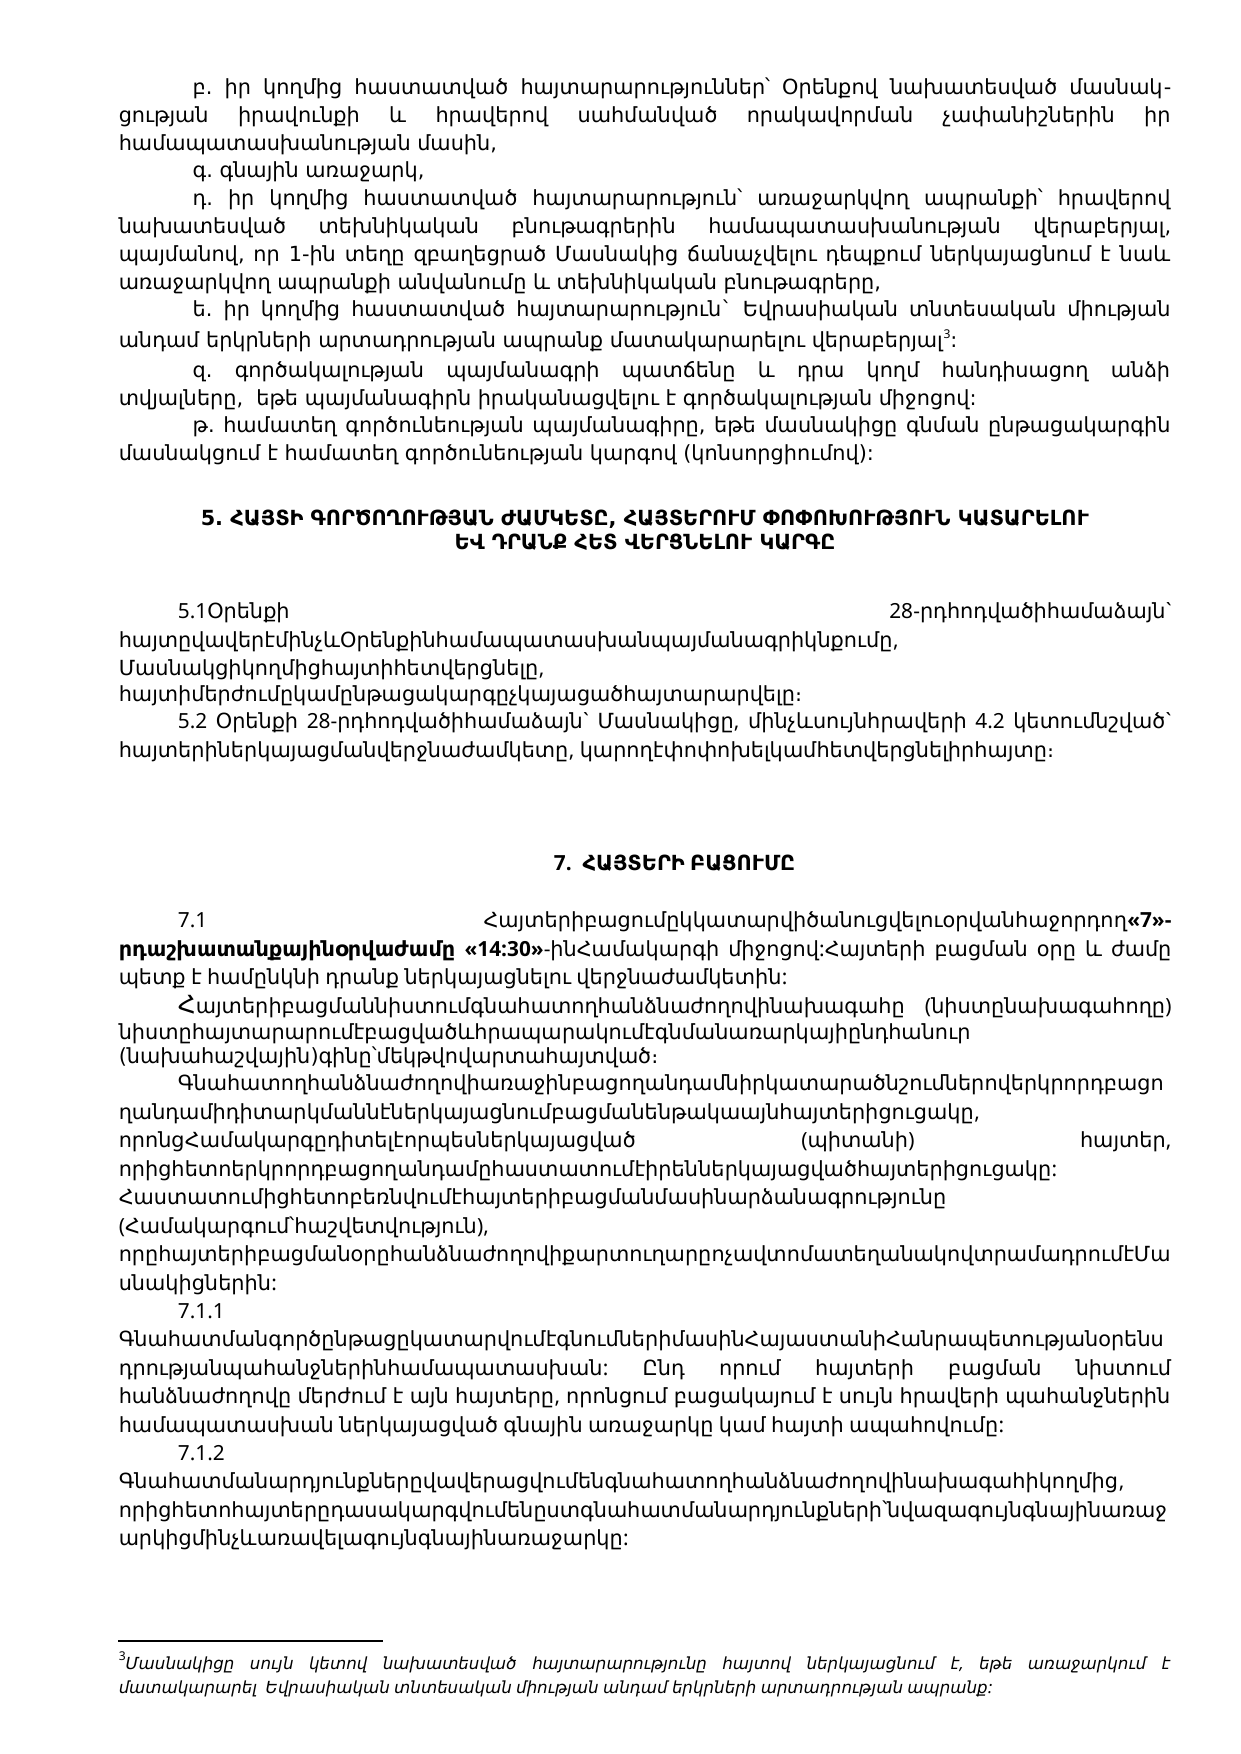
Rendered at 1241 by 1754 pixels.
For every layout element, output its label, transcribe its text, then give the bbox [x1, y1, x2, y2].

text բ. իր կողմից հաստատված հայտարարություններ՝ Օրենքով նախատեսված մասնակցության իրավունքի և հրավերով սահմանված որակավորման չափանիշներին իր համապատասխանության մասին, [118, 75, 1171, 155]
text 5.1Օրենքի 28-րդհոդվածիհամաձայն` հայտըվավերէմինչևՕրենքինհամապատասխանպայմանագրիկնքումը, Մասնակցիկողմիցհայտիհետվերցնելը, հայտիմերժումըկամընթացակարգըչկայացածհայտարարվելը։ [118, 597, 1171, 706]
text 7.1.1 ԳնահատմանգործընթացըկատարվումէգնումներիմասինՀայաստանիՀանրապետությանօրենսդրությանպահանջներինհամապատասխան: Ընդ որում հայտերի բացման նիստում հանձնաժողովը մերժում է այն հայտերը, որոնցում բացակայում է սույն հրավերի պահանջներին համապատասխան ներկայացված գնային առաջարկը կամ հայտի ապահովումը: [118, 1296, 1171, 1438]
text 5.2 Օրենքի 28-րդհոդվածիհամաձայն` Մասնակիցը, մինչևսույնհրավերի 4.2 կետումնշված` հայտերիներկայացմանվերջնաժամկետը, կարողէփոփոխելկամհետվերցնելիրհայտը։ [118, 706, 1171, 763]
text ԵՎ ԴՐԱՆՔ ՀԵՏ ՎԵՐՑՆԵԼՈՒ ԿԱՐԳԸ [118, 530, 1171, 554]
text զ. գործակալության պայմանագրի պատճենը և դրա կողմ հանդիսացող անձի տվյալները, եթե պայմանագիրն իրականացվելու է գործակալության միջոցով: [118, 358, 1171, 410]
text 7.1.2 Գնահատմանարդյունքներըվավերացվումենգնահատողհանձնաժողովինախագահիկողմից, որիցհետոհայտերըդասակարգվումենըստգնահատմանարդյունքների՝նվազագույնգնայինառաջարկիցմինչևառավելագույնգնայինառաջարկը: [118, 1438, 1171, 1552]
text 5. ՀԱՅՏԻ ԳՈՐԾՈՂՈՒԹՅԱՆ ԺԱՄԿԵՏԸ, ՀԱՅՏԵՐՈՒՄ ՓՈՓՈԽՈՒԹՅՈՒՆ ԿԱՏԱՐԵԼՈՒ [118, 506, 1171, 530]
text Գնահատողհանձնաժողովիառաջինբացողանդամնիրկատարածնշումներովերկրորդբացողանդամիդիտարկմաննէներկայացնումբացմանենթակաայնհայտերիցուցակը, որոնցՀամակարգըդիտելէորպեսներկայացված (պիտանի) հայտեր, որիցհետոերկրորդբացողանդամըհաստատումէիրեններկայացվածհայտերիցուցակը: Հաստատումիցհետոբեռնվումէհայտերիբացմանմասինարձանագրությունը (Համակարգում՝հաշվետվություն), որըհայտերիբացմանօրըհանձնաժողովիքարտուղարըոչավտոմատեղանակովտրամադրումէՄասնակիցներին: [118, 1068, 1171, 1296]
text 7.1 Հայտերիբացումըկկատարվիծանուցվելուօրվանհաջորդող«7»-րդաշխատանքայինօրվաժամը «14:30»-ինՀամակարգի միջոցով:Հայտերի բացման օրը և ժամը պետք է համընկնի դրանք ներկայացնելու վերջնաժամկետին: [118, 905, 1171, 991]
text ե. իր կողմից հաստատված հայտարարություն` Եվրասիական տնտեսական միության անդամ երկրների արտադրության ապրանք մատակարարելու վերաբերյալ: [118, 297, 1171, 354]
text 7. ՀԱՅՏԵՐԻ ԲԱՑՈՒՄԸ [118, 848, 1171, 877]
text թ. համատեղ գործունեության պայմանագիրը, եթե մասնակիցը գնման ընթացակարգին մասնակցում է համատեղ գործունեության կարգով (կոնսորցիումով): [118, 413, 1171, 466]
text Հայտերիբացմաննիստումգնահատողհանձնաժողովինախագահը (նիստընախագահողը) նիստըհայտարարումէբացվածևհրապարակումէգնմանառարկայիընդհանուր (նախահաշվային)գինը՝մեկթվովարտահայտված։ [118, 991, 1171, 1068]
text դ. իր կողմից հաստատված հայտարարություն՝ առաջարկվող ապրանքի՝ հրավերով նախատեսված տեխնիկական բնութագրերին համապատասխանության վերաբերյալ, պայմանով, որ 1-ին տեղը զբաղեցրած Մասնակից ճանաչվելու դեպքում ներկայացնում է նաև առաջարկվող ապրանքի անվանումը և տեխնիկական բնութագրերը, [118, 186, 1171, 294]
text գ. գնային առաջարկ, [118, 158, 1171, 183]
